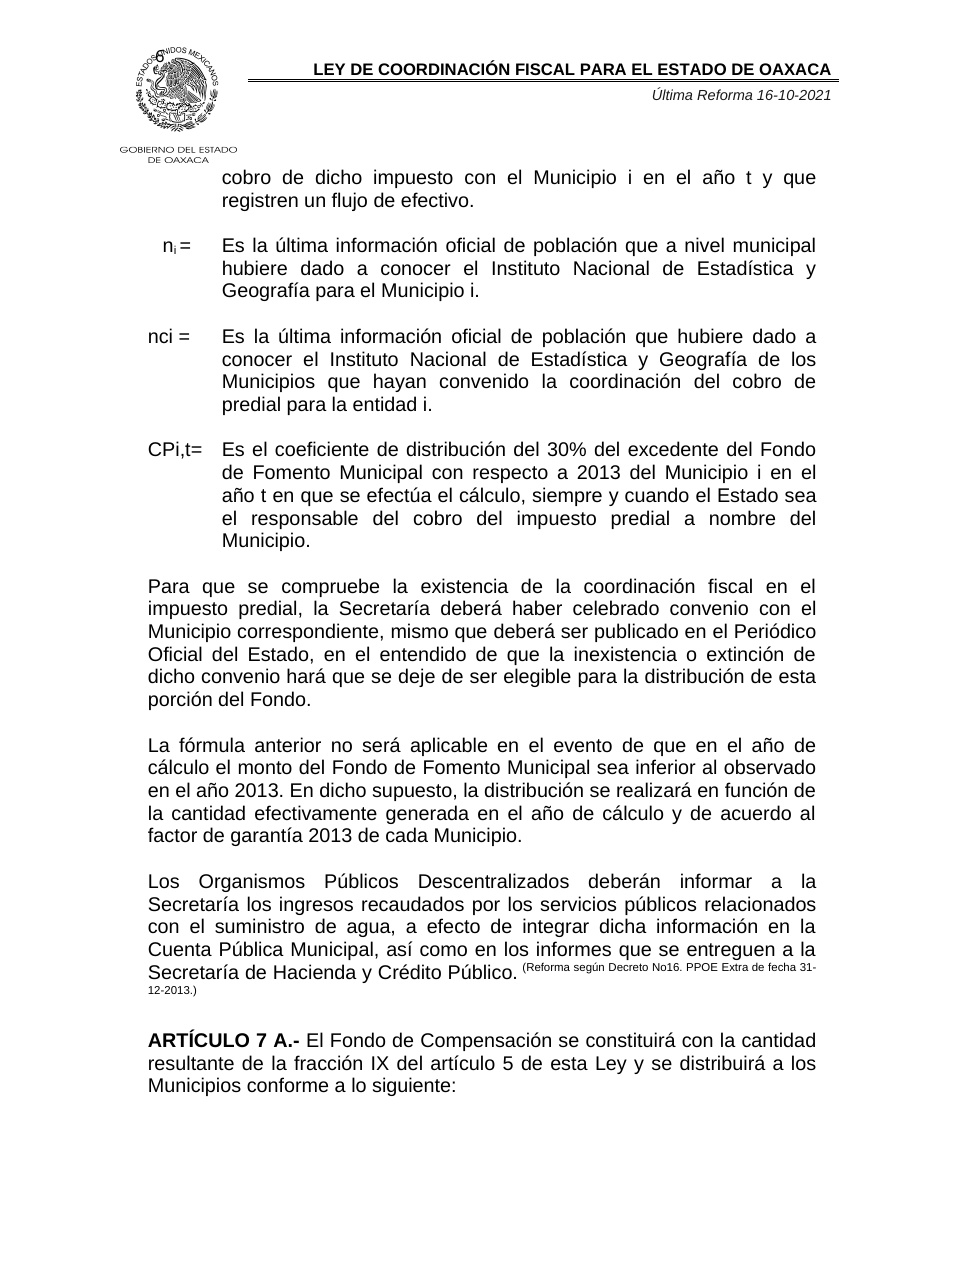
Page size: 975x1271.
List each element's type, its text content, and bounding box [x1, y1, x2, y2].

text ni = Es la última información oficial de población que a nivel municipal hubiere dado a conocer el Instituto Nacional de Estadística y Geografía para el Municipio i. [162, 234, 817, 302]
picture [117, 44, 240, 166]
text La fórmula anterior no será aplicable en el evento de que en el año de cálculo el monto del Fondo de Fomento Municipal sea inferior al observado en el año 2013. En dicho supuesto, la distribución se realizará en función de la cantidad efectivamente generada en el año de cálculo y de acuerdo al factor de garantía 2013 de cada Municipio. [148, 733, 817, 847]
text ARTÍCULO 7 A.- El Fondo de Compensación se constituirá con la cantidad resultante de la fracción IX del artículo 5 de esta Ley y se distribuirá a los Municipios conforme a lo siguiente: [148, 1029, 817, 1097]
text Los Organismos Públicos Descentralizados deberán informar a la Secretaría los ingresos recaudados por los servicios públicos relacionados con el suministro de agua, a efecto de integrar dicha información en la Cuenta Pública Municipal, así como en los informes que se entreguen a la Secretaría de Hacienda y Crédito Público. (Reforma según Decreto No16. PPOE Extra de fecha 31-12-2013.) [148, 870, 817, 1006]
text CPi,t= Es el coeficiente de distribución del 30% del excedente del Fondo de Fomento Municipal con respecto a 2013 del Municipio i en el año t en que se efectúa el cálculo, siempre y cuando el Estado sea el responsable del cobro del impuesto predial a nombre del Municipio. [148, 438, 817, 552]
text nci = Es la última información oficial de población que hubiere dado a conocer el Instituto Nacional de Estadística y Geografía de los Municipios que hayan convenido la coordinación del cobro de predial para la entidad i. [148, 325, 817, 416]
text Para que se compruebe la existencia de la coordinación fiscal en el impuesto predial, la Secretaría deberá haber celebrado convenio con el Municipio correspondiente, mismo que deberá ser publicado en el Periódico Oficial del Estado, en el entendido de que la inexistencia o extinción de dicho convenio hará que se deje de ser elegible para la distribución de esta porción del Fondo. [148, 574, 817, 711]
